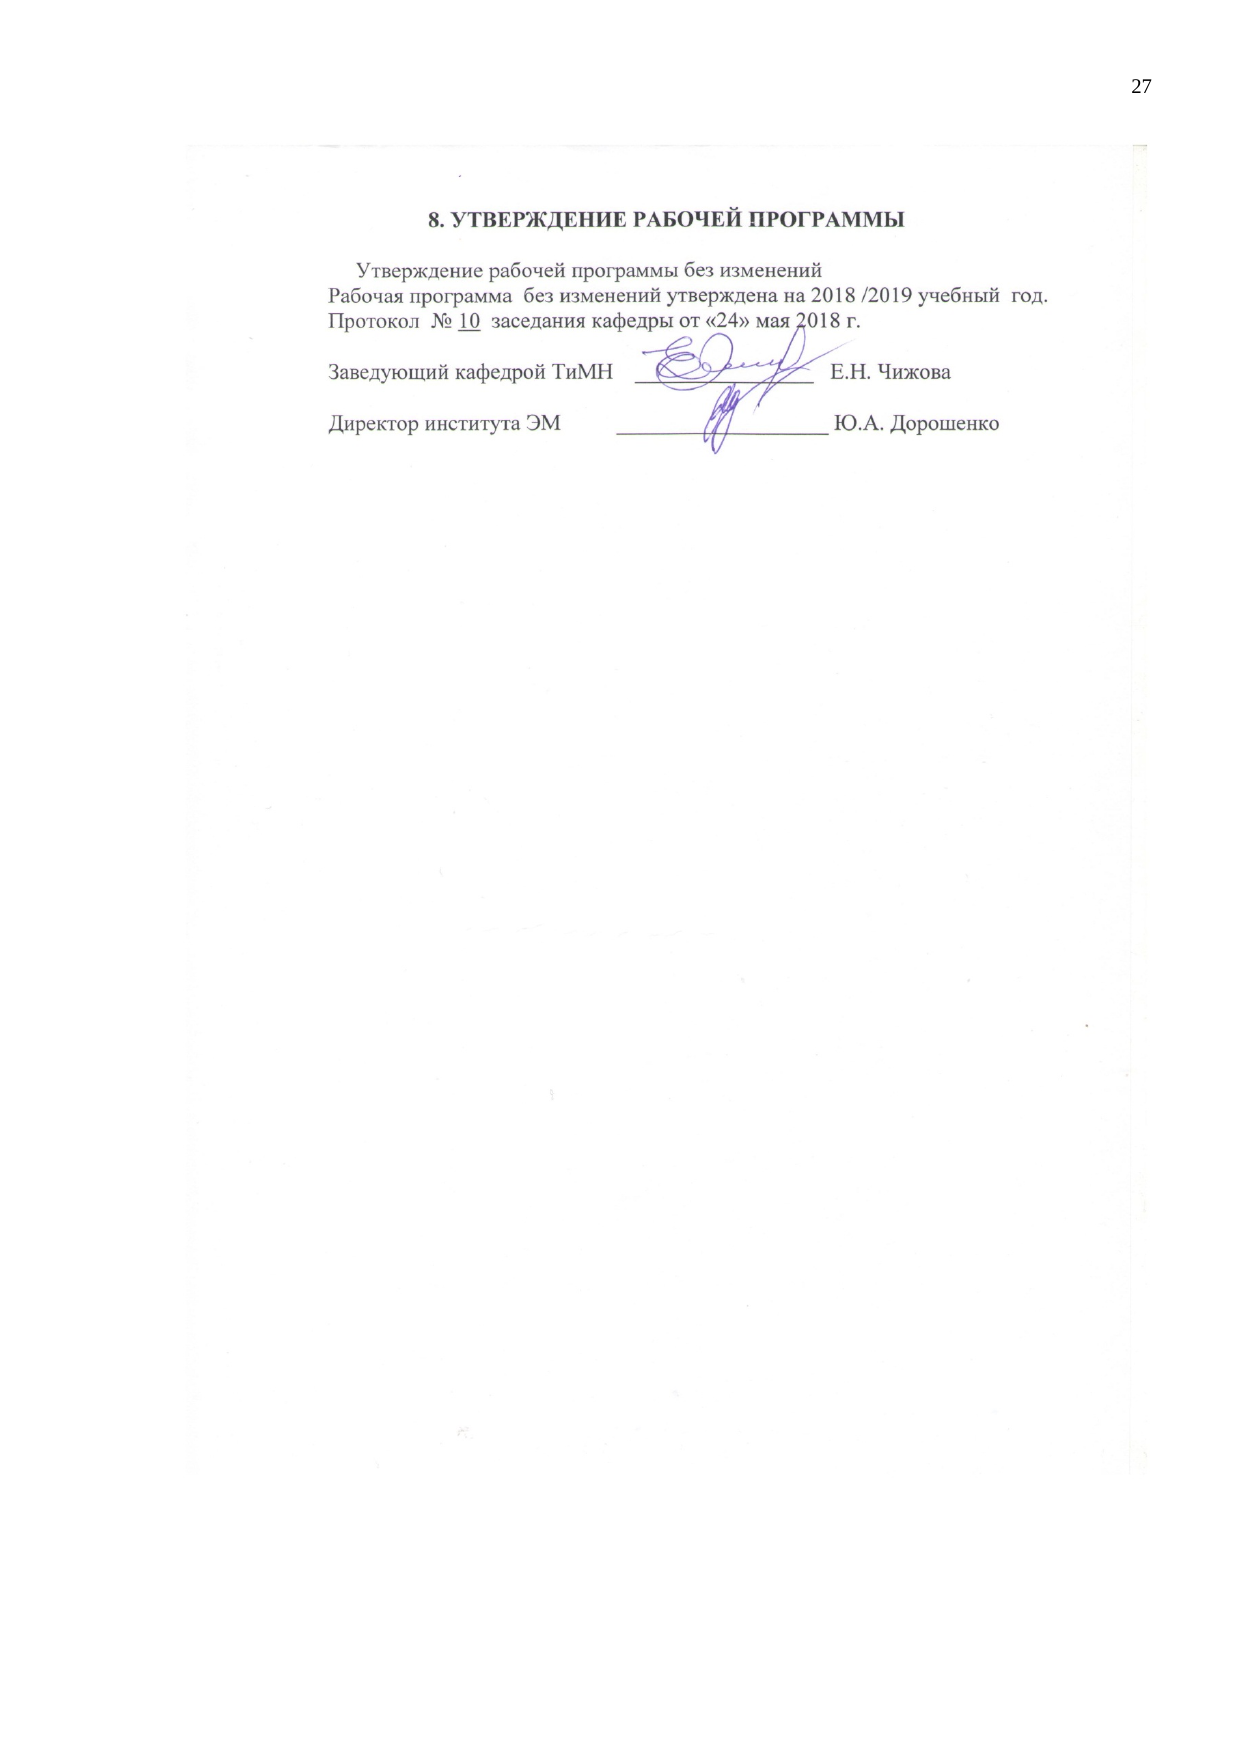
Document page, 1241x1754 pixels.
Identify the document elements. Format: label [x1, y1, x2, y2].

picture [177, 140, 1152, 1479]
